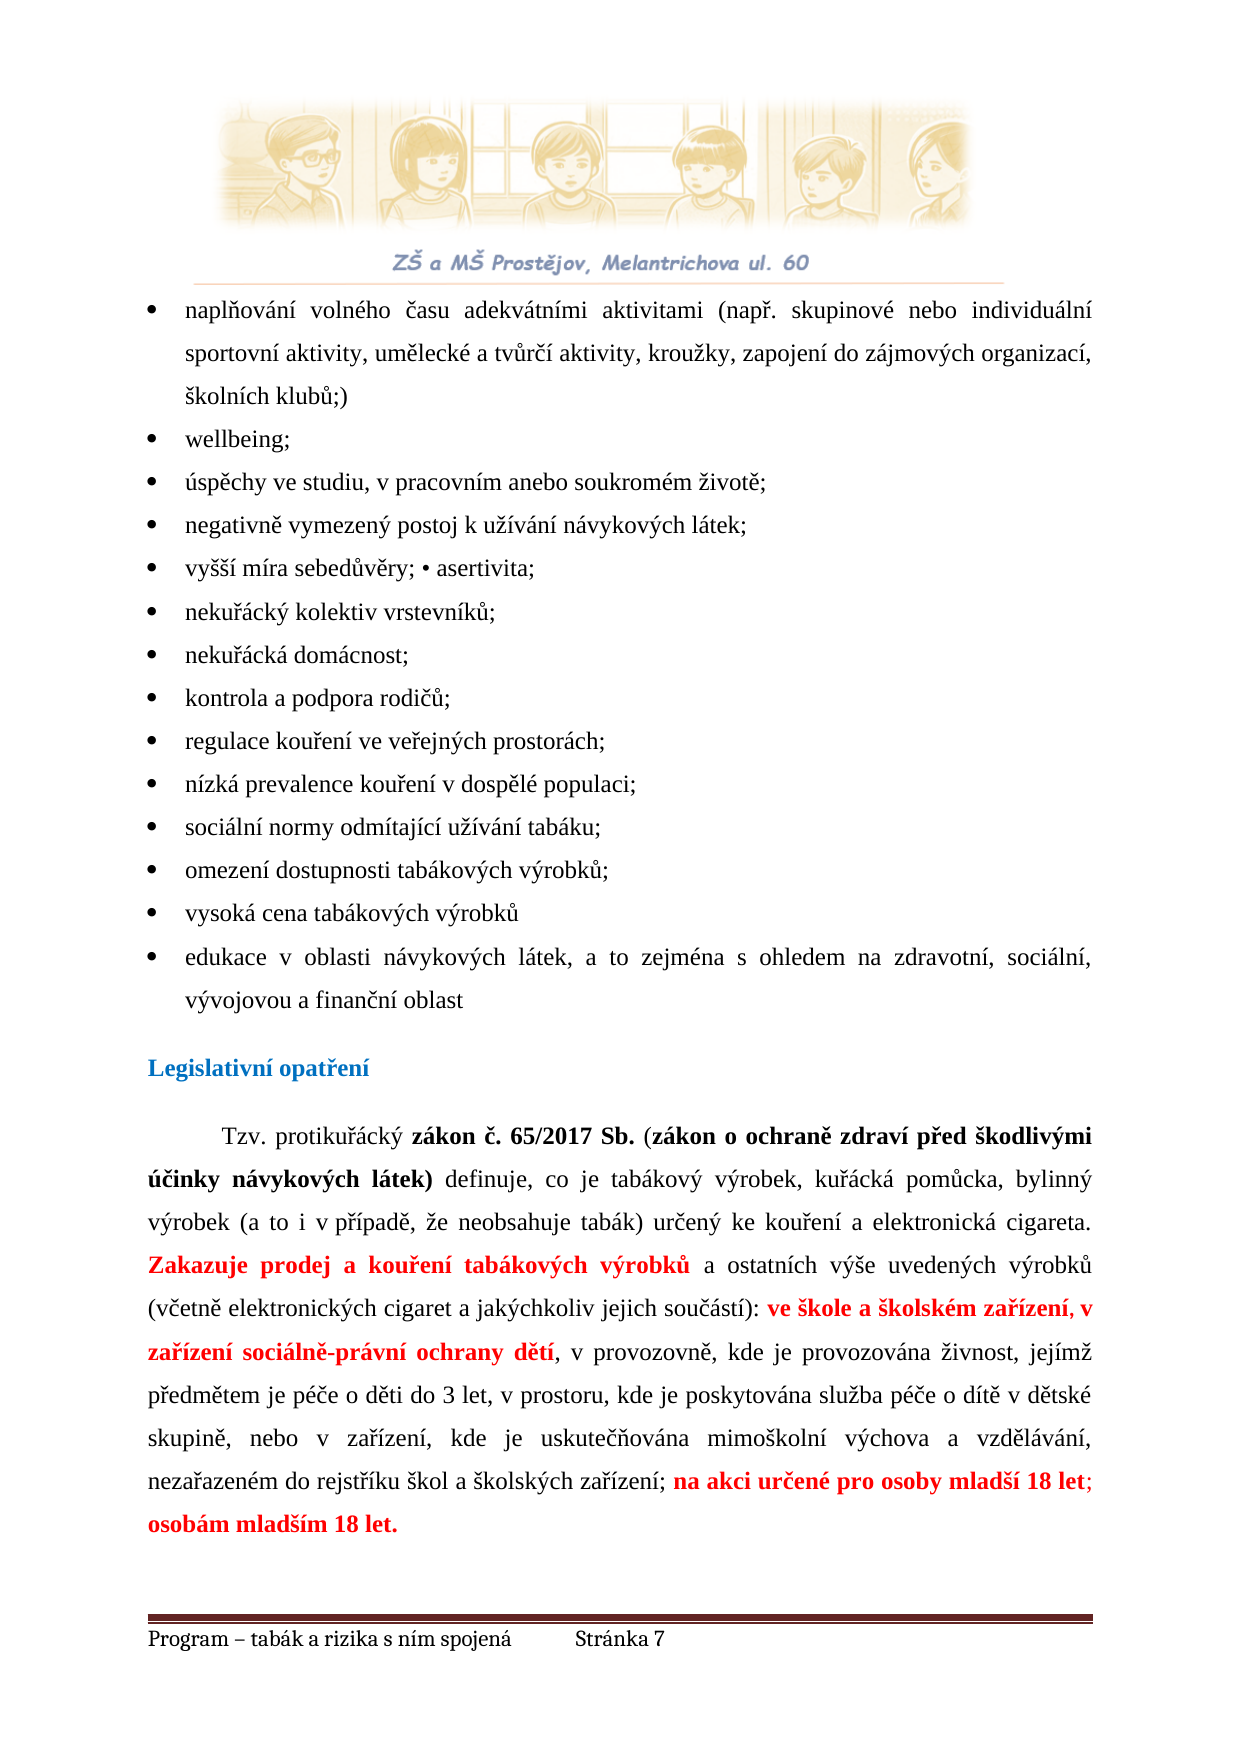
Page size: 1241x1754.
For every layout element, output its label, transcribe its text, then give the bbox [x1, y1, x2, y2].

list regulace kouření ve veřejných prostorách; [147, 726, 1093, 755]
list kontrola a podpora rodičů; [147, 683, 1093, 712]
list wellbeing; [147, 424, 1093, 453]
list negativně vymezený postoj k užívání návykových látek; [147, 510, 1093, 539]
text Tzv. protikuřácký zákon č. 65/2017 Sb. (zákon o ochraně zdraví před škodlivými účinky návykových látek) definuje, co je tabákový výrobek, kuřácká pomůcka, bylinný výrobek (a to i v případě, že neobsahuje tabák) určený ke kouření a elektronická cigareta. Zakazuje prodej a kouření tabákových výrobků a ostatních výše uvedených výrobků (včetně elektronických cigaret a jakýchkoliv jejich součástí): ve škole a školském zařízení, v zařízení sociálně-právní ochrany dětí, v provozovně, kde je provozována živnost, jejímž předmětem je péče o děti do 3 let, v prostoru, kde je poskytována služba péče o dítě v dětské skupině, nebo v zařízení, kde je uskutečňována mimoškolní výchova a vzdělávání, nezařazeném do rejstříku škol a školských zařízení; na akci určené pro osoby mladší 18 let; osobám mladším 18 let. [148, 1121, 1093, 1538]
list vyšší míra sebedůvěry; • asertivita; [147, 553, 1093, 582]
picture [147, 73, 1093, 295]
list naplňování volného času adekvátními aktivitami (např. skupinové nebo individuální sportovní aktivity, umělecké a tvůrčí aktivity, kroužky, zapojení do zájmových organizací, školních klubů;) [147, 295, 1093, 410]
list nekuřácký kolektiv vrstevníků; [147, 597, 1093, 625]
list omezení dostupnosti tabákových výrobků; [147, 855, 1093, 884]
list úspěchy ve studiu, v pracovním anebo soukromém životě; [147, 467, 1093, 496]
list sociální normy odmítající užívání tabáku; [147, 812, 1093, 841]
list nekuřácká domácnost; [147, 640, 1093, 668]
list nízká prevalence kouření v dospělé populaci; [147, 769, 1093, 798]
list edukace v oblasti návykových látek, a to zejména s ohledem na zdravotní, sociální, vývojovou a finanční oblast [147, 942, 1093, 1013]
text Legislativní opatření [148, 1053, 1093, 1082]
list vysoká cena tabákových výrobků [147, 898, 1093, 927]
